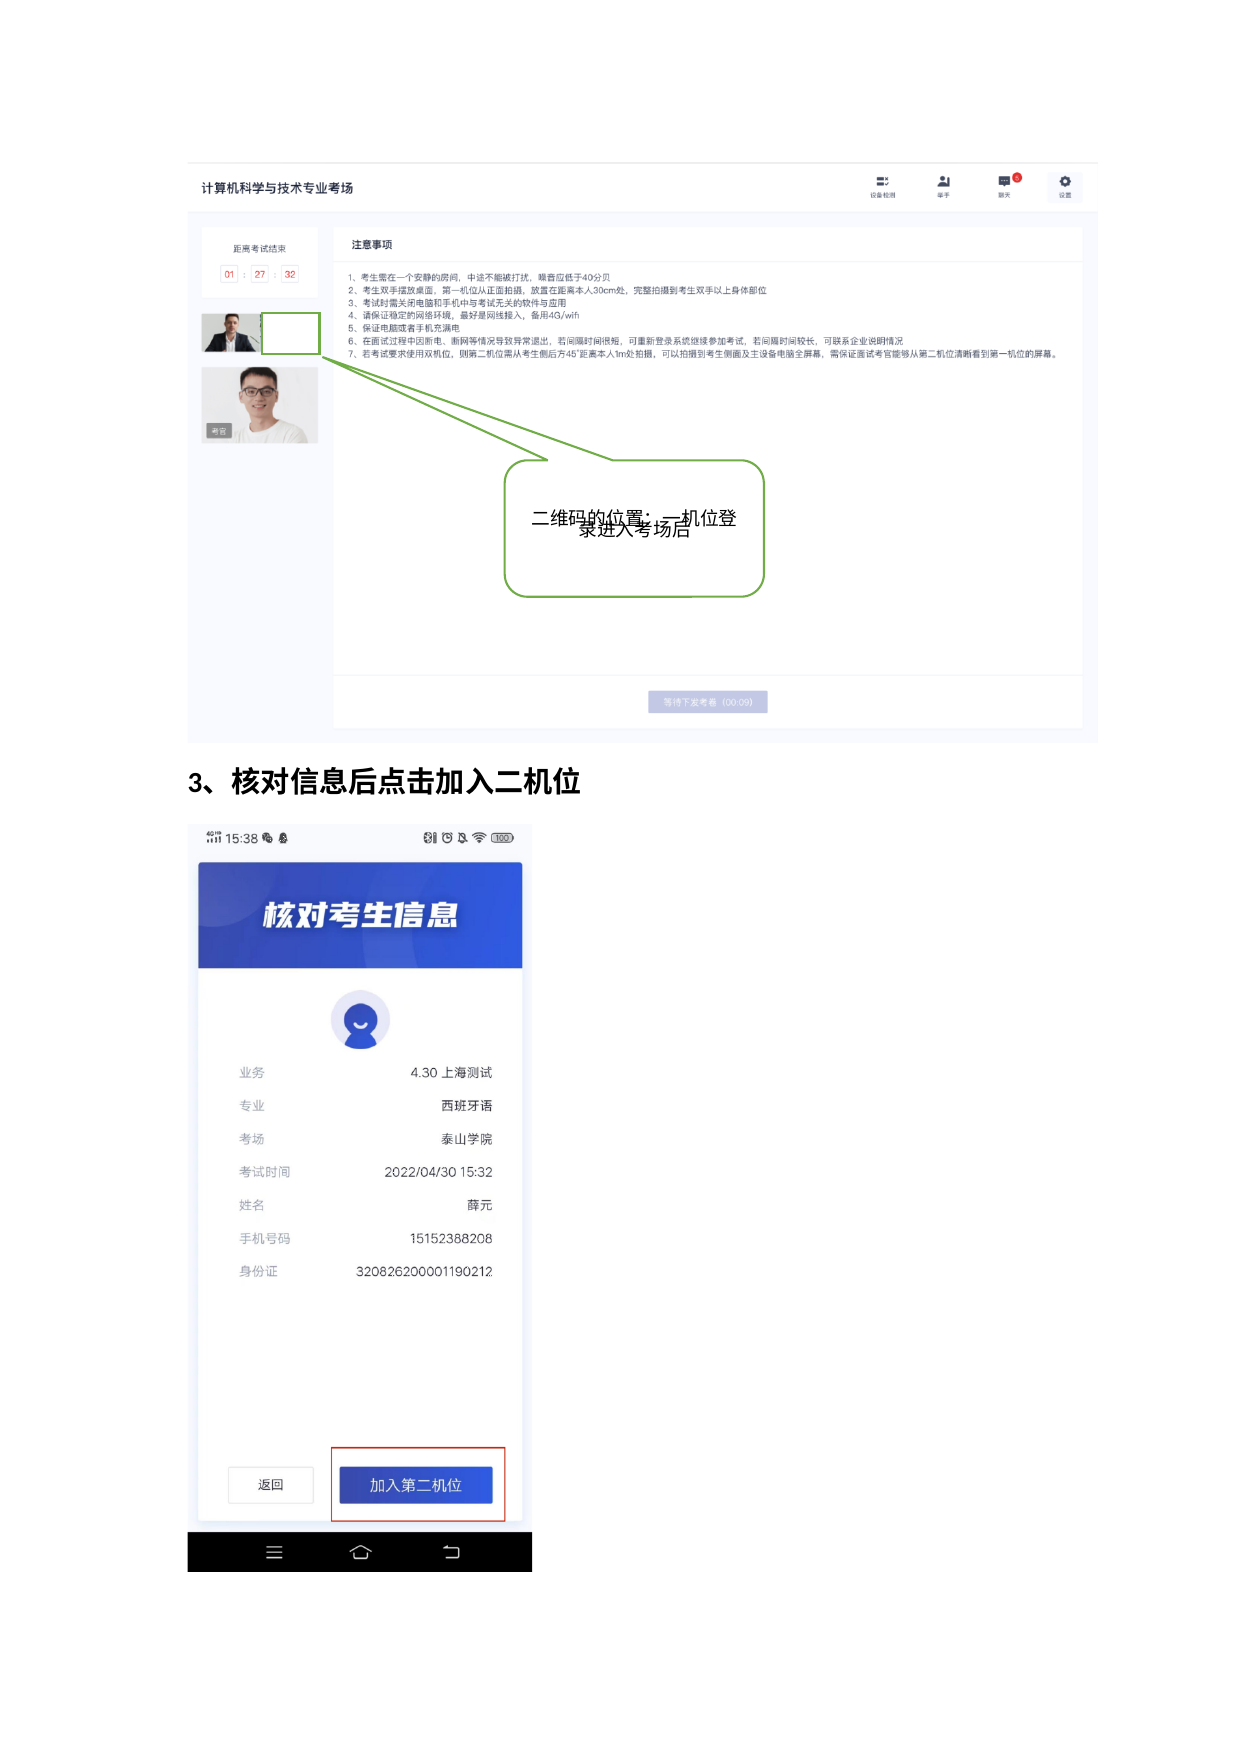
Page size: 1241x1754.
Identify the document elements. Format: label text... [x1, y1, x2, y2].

picture [187, 824, 533, 1572]
picture [187, 162, 1098, 743]
text 3、核对信息后点击加入二机位 [187, 747, 1053, 812]
